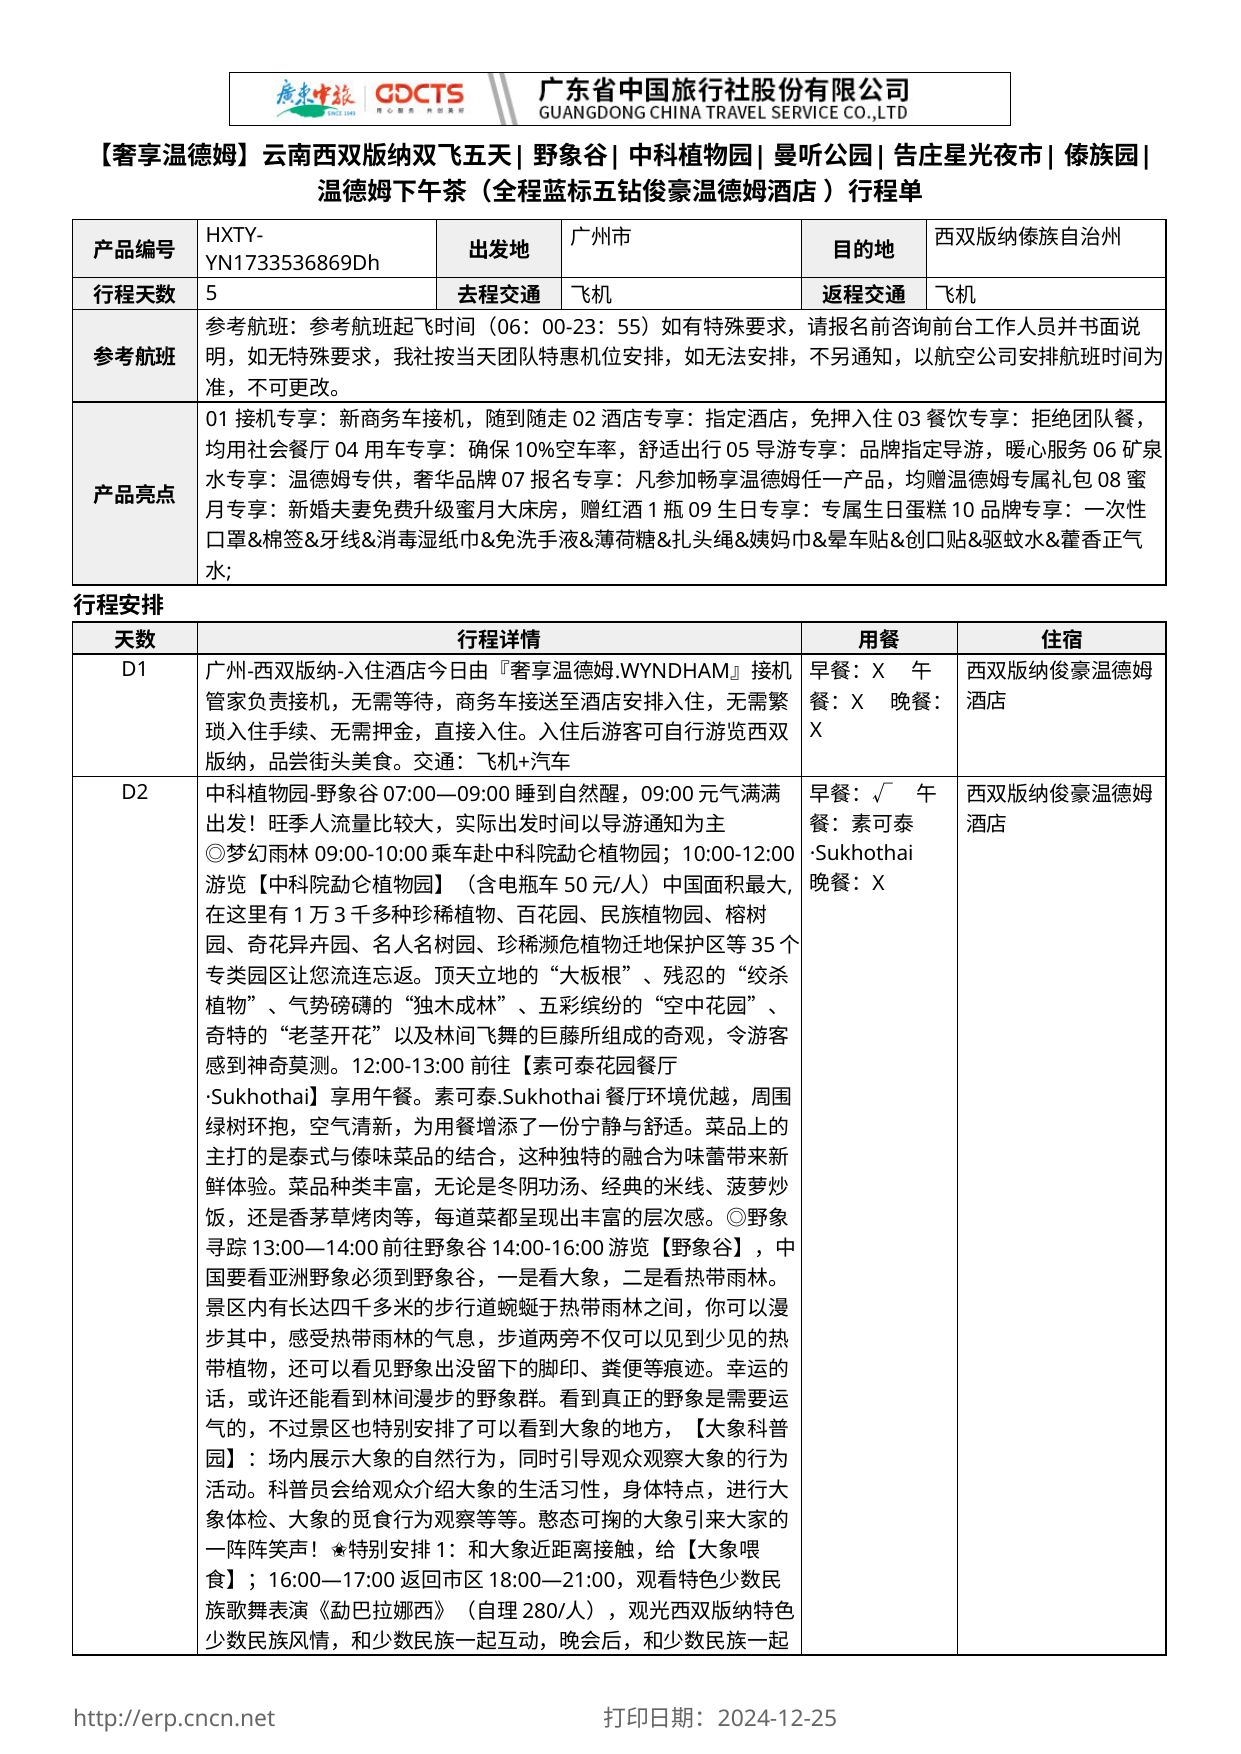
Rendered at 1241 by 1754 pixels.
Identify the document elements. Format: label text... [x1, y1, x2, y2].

table_cell 参考航班：参考航班起飞时间（06：00-23：55）如有特殊要求，请报名前咨询前台工作人员并书面说明，如无特殊要求，我社按当天团队特惠机位安排，如无法安排，不另通知，以航空公司安排航班时间为准，不可更改。 [198, 310, 1165, 401]
table_cell 广州-西双版纳-入住酒店 [198, 655, 801, 776]
table_header 产品编号 [73, 220, 197, 277]
table_cell 去程交通 [437, 278, 561, 309]
table_header 行程详情 [198, 623, 801, 653]
picture [230, 73, 1010, 125]
table_header 出发地 [437, 220, 561, 277]
table_cell 产品亮点 [73, 403, 197, 584]
table_cell 飞机 [562, 278, 801, 309]
table_cell D1 [73, 655, 197, 776]
table_cell 参考航班 [73, 310, 197, 401]
table_cell 01 接机专享：新商务车接机，随到随走 [198, 403, 1165, 584]
table_header 西双版纳傣族自治州 [927, 220, 1165, 277]
table_cell 中科植物园-野象谷 [198, 777, 801, 1654]
table_cell 早餐：X 午餐：X 晚餐：X [802, 655, 957, 776]
table_cell 5 [198, 278, 436, 309]
table_cell 行程天数 [73, 278, 197, 309]
table_header 目的地 [802, 220, 926, 277]
table_cell 返程交通 [802, 278, 926, 309]
table_header 用餐 [802, 623, 957, 653]
text 【奢享温德姆】云南西双版纳双飞五天| 野象谷| 中科植物园| 曼听公园| 告庄星光夜市| 傣族园| 温德姆下午茶（全程蓝标五钻俊豪温德姆酒店 ）行程单 [73, 136, 1167, 208]
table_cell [802, 777, 957, 1654]
table_cell 飞机 [927, 278, 1165, 309]
table_header HXTY-YN1733536869Dh [198, 220, 436, 277]
table_header 广州市 [562, 220, 801, 277]
table_header 住宿 [958, 623, 1165, 653]
text 行程安排 [73, 587, 1167, 620]
table_cell 西双版纳俊豪温德姆酒店 [958, 655, 1165, 776]
table_header 天数 [73, 623, 197, 653]
table_cell 西双版纳俊豪温德姆酒店 [958, 777, 1165, 1654]
table_cell D2 [73, 777, 197, 1654]
